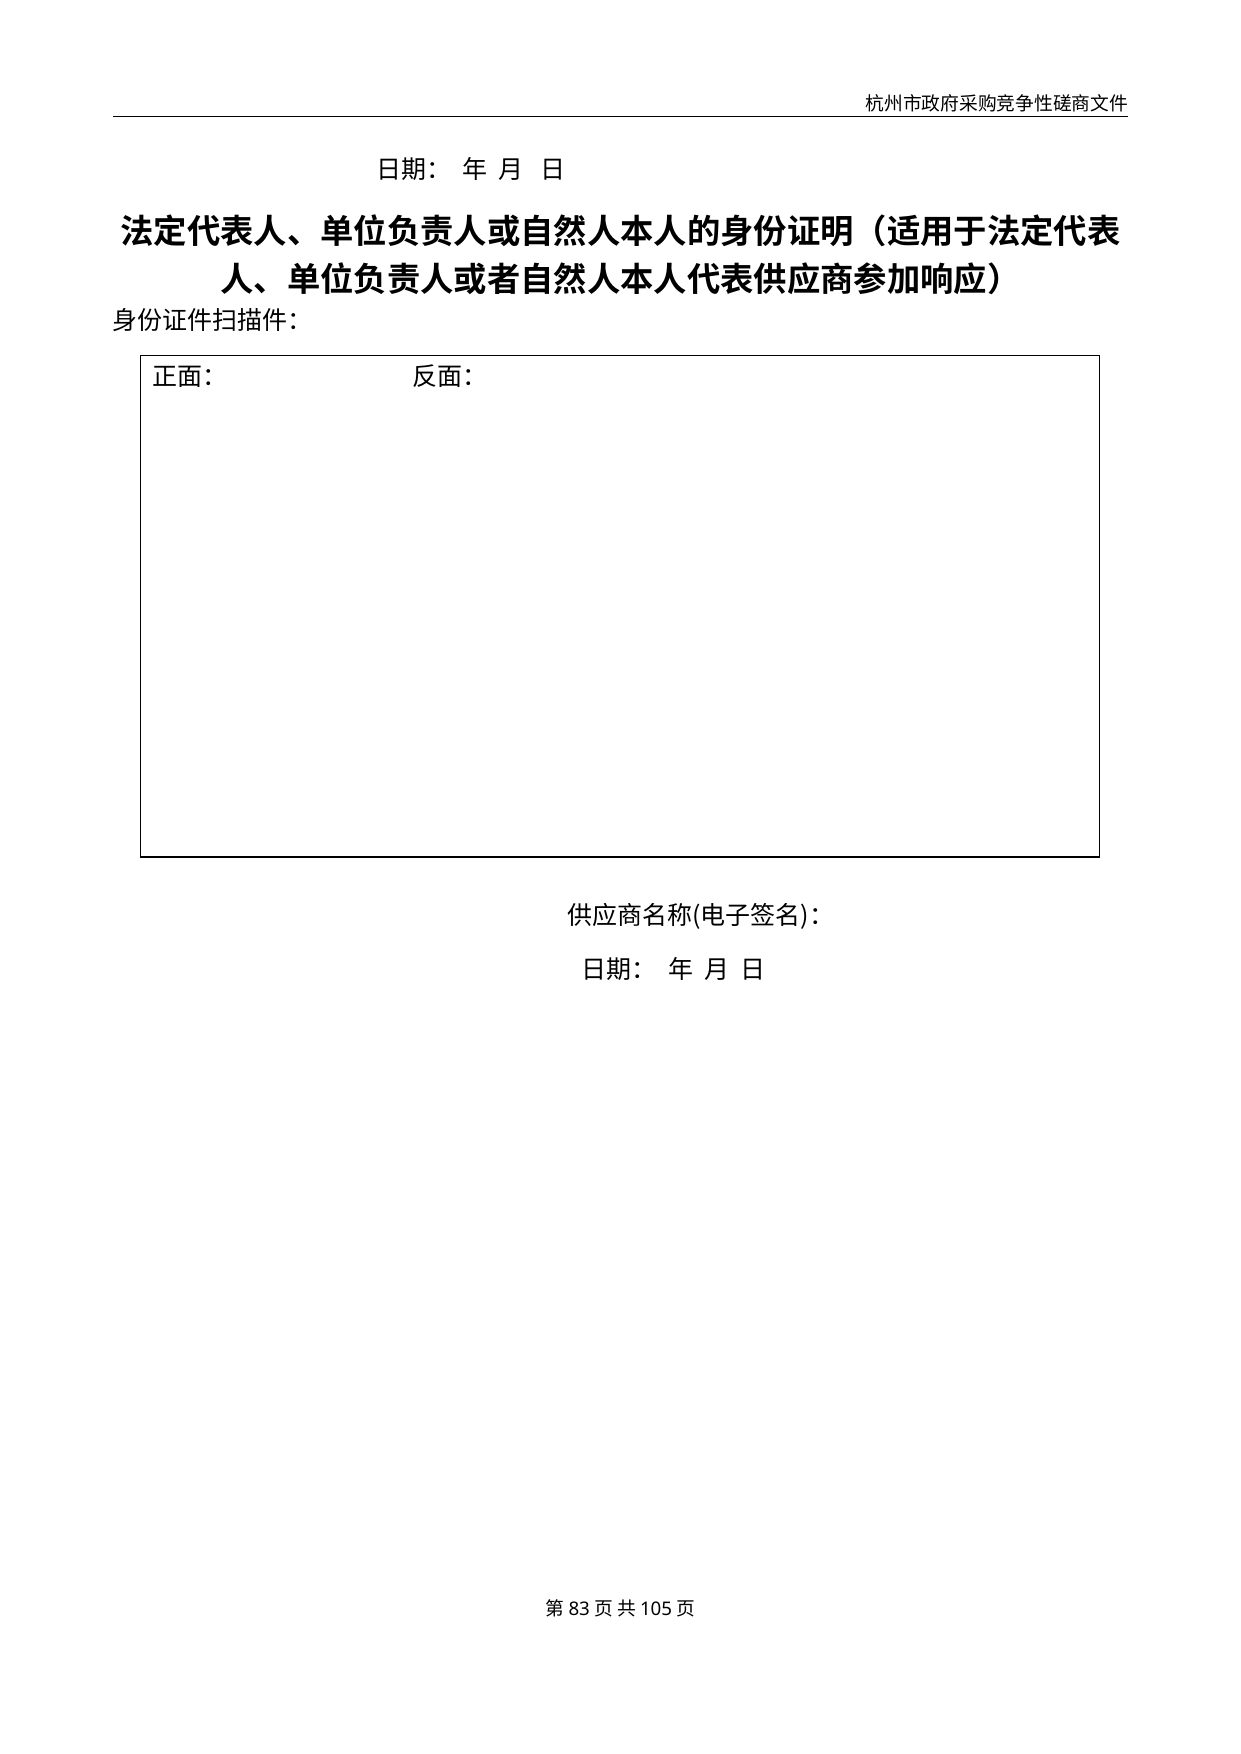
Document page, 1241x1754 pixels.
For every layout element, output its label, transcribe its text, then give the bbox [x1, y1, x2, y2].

text 身份证件扫描件： [112, 301, 1128, 337]
text 法定代表人、单位负责人或自然人本人的身份证明（适用于法定代表人、单位负责人或者自然人本人代表供应商参加响应） [112, 204, 1128, 301]
text 日期： 年 月 日 [112, 150, 1128, 186]
table_header 正面： 反面： [141, 356, 1099, 856]
text 供应商名称(电子签名)： [112, 895, 1128, 932]
text 日期： 年 月 日 [112, 950, 1128, 986]
